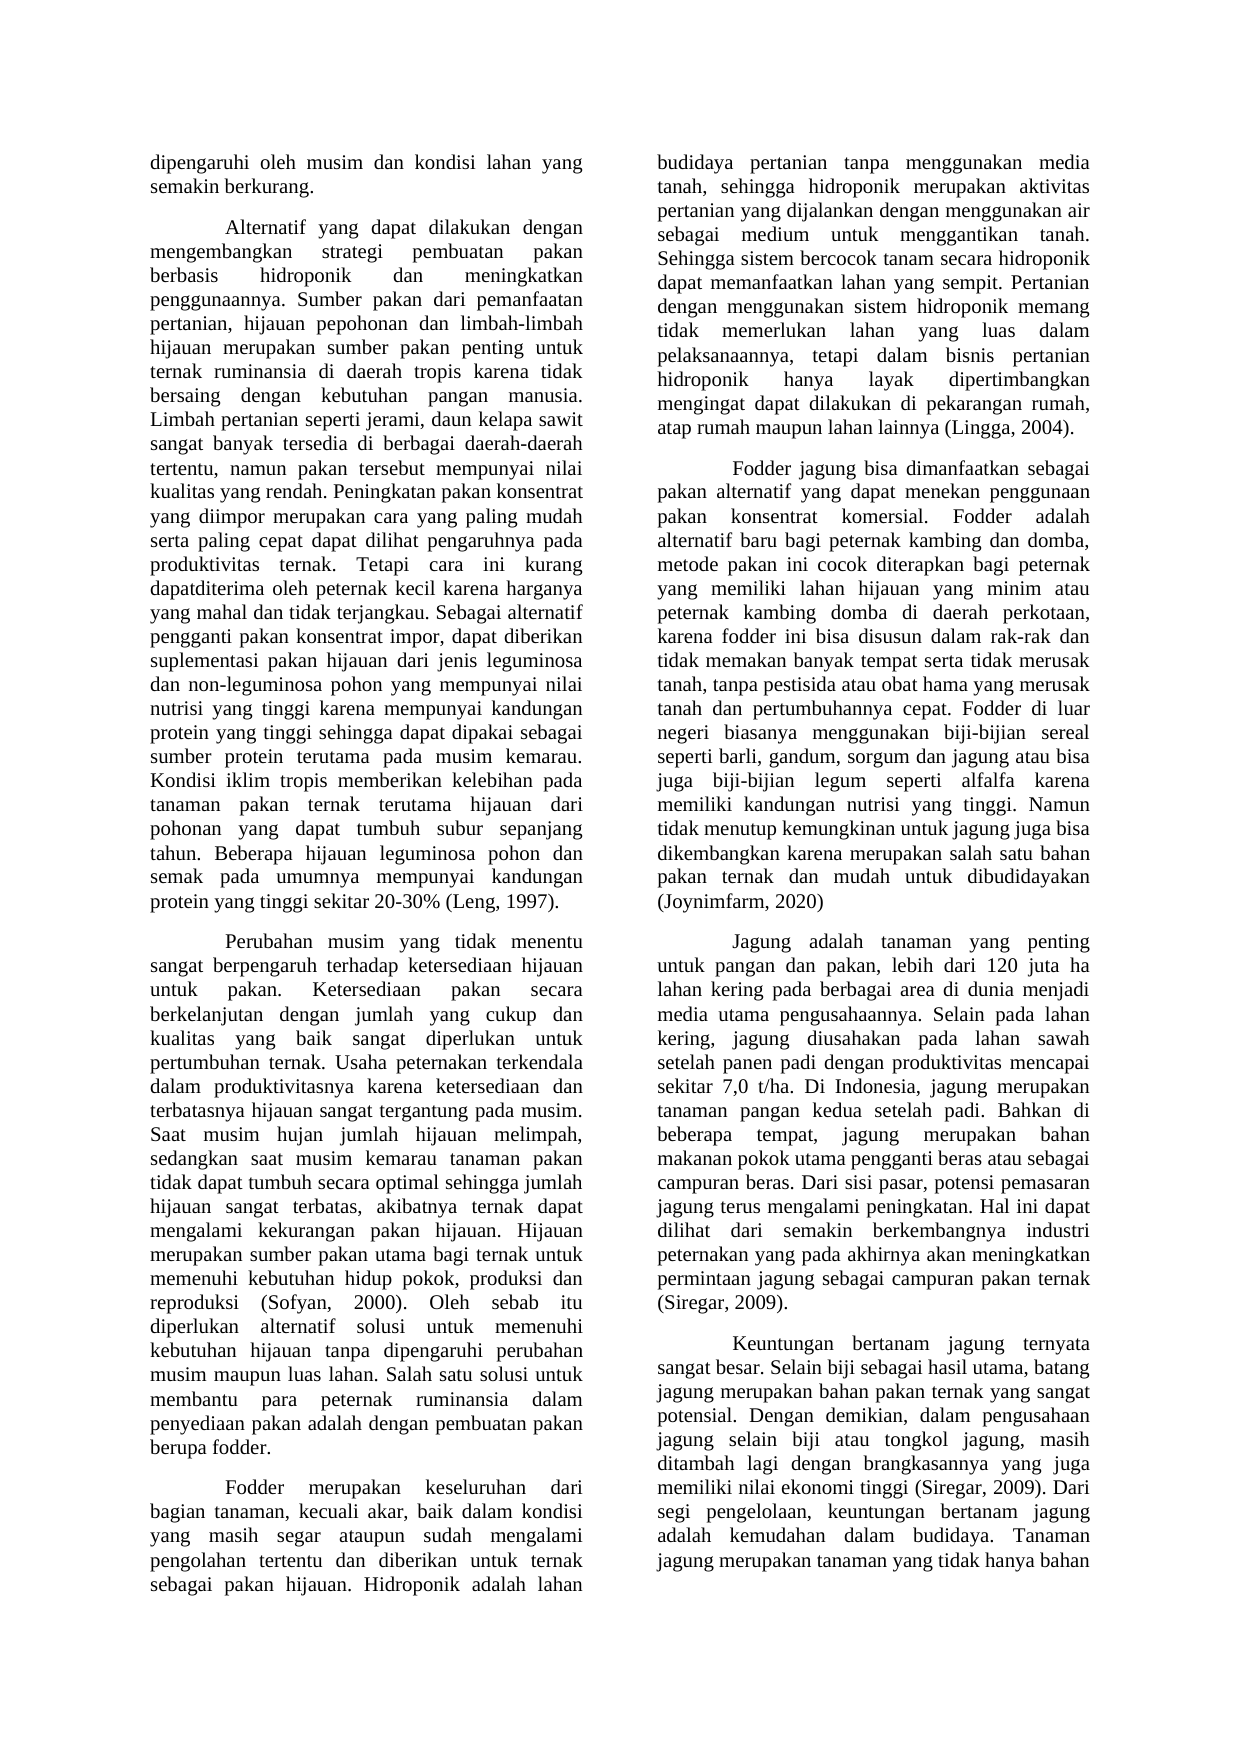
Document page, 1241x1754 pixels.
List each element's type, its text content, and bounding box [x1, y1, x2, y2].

text Alternatif yang dapat dilakukan dengan mengembangkan strategi pembuatan pakan berbasis hidroponik dan meningkatkan penggunaannya. Sumber pakan dari pemanfaatan pertanian, hijauan pepohonan dan limbah-limbah hijauan merupakan sumber pakan penting untuk ternak ruminansia di daerah tropis karena tidak bersaing dengan kebutuhan pangan manusia. Limbah pertanian seperti jerami, daun kelapa sawit sangat banyak tersedia di berbagai daerah-daerah tertentu, namun pakan tersebut mempunyai nilai kualitas yang rendah. Peningkatan pakan konsentrat yang diimpor merupakan cara yang paling mudah serta paling cepat dapat dilihat pengaruhnya pada produktivitas ternak. Tetapi cara ini kurang dapatditerima oleh peternak kecil karena harganya yang mahal dan tidak terjangkau. Sebagai alternatif pengganti pakan konsentrat impor, dapat diberikan suplementasi pakan hijauan dari jenis leguminosa dan non-leguminosa pohon yang mempunyai nilai nutrisi yang tinggi karena mempunyai kandungan protein yang tinggi sehingga dapat dipakai sebagai sumber protein terutama pada musim kemarau. Kondisi iklim tropis memberikan kelebihan pada tanaman pakan ternak terutama hijauan dari pohonan yang dapat tumbuh subur sepanjang tahun. Beberapa hijauan leguminosa pohon dan semak pada umumnya mempunyai kandungan protein yang tinggi sekitar 20-30% (Leng, 1997). [150, 215, 583, 913]
text Perubahan musim yang tidak menentu sangat berpengaruh terhadap ketersediaan hijauan untuk pakan. Ketersediaan pakan secara berkelanjutan dengan jumlah yang cukup dan kualitas yang baik sangat diperlukan untuk pertumbuhan ternak. Usaha peternakan terkendala dalam produktivitasnya karena ketersediaan dan terbatasnya hijauan sangat tergantung pada musim. Saat musim hujan jumlah hijauan melimpah, sedangkan saat musim kemarau tanaman pakan tidak dapat tumbuh secara optimal sehingga jumlah hijauan sangat terbatas, akibatnya ternak dapat mengalami kekurangan pakan hijauan. Hijauan merupakan sumber pakan utama bagi ternak untuk memenuhi kebutuhan hidup pokok, produksi dan reproduksi (Sofyan, 2000). Oleh sebab itu diperlukan alternatif solusi untuk memenuhi kebutuhan hijauan tanpa dipengaruhi perubahan musim maupun luas lahan. Salah satu solusi untuk membantu para peternak ruminansia dalam penyediaan pakan adalah dengan pembuatan pakan berupa fodder. [150, 929, 583, 1459]
text Jagung adalah tanaman yang penting untuk pangan dan pakan, lebih dari 120 juta ha lahan kering pada berbagai area di dunia menjadi media utama pengusahaannya. Selain pada lahan kering, jagung diusahakan pada lahan sawah setelah panen padi dengan produktivitas mencapai sekitar 7,0 t/ha. Di Indonesia, jagung merupakan tanaman pangan kedua setelah padi. Bahkan di beberapa tempat, jagung merupakan bahan makanan pokok utama pengganti beras atau sebagai campuran beras. Dari sisi pasar, potensi pemasaran jagung terus mengalami peningkatan. Hal ini dapat dilihat dari semakin berkembangnya industri peternakan yang pada akhirnya akan meningkatkan permintaan jagung sebagai campuran pakan ternak (Siregar, 2009). [657, 929, 1090, 1314]
text Fodder merupakan keseluruhan dari bagian tanaman, kecuali akar, baik dalam kondisi yang masih segar ataupun sudah mengalami pengolahan tertentu dan diberikan untuk ternak sebagai pakan hijauan. Hidroponik adalah lahan budidaya pertanian tanpa menggunakan media tanah, sehingga hidroponik merupakan aktivitas pertanian yang dijalankan dengan menggunakan air sebagai medium untuk menggantikan tanah. Sehingga sistem bercocok tanam secara hidroponik dapat memanfaatkan lahan yang sempit. Pertanian dengan menggunakan sistem hidroponik memang tidak memerlukan lahan yang luas dalam pelaksanaannya, tetapi dalam bisnis pertanian hidroponik hanya layak dipertimbangkan mengingat dapat dilakukan di pekarangan rumah, atap rumah maupun lahan lainnya (Lingga, 2004). [150, 1475, 583, 1596]
text Fodder merupakan keseluruhan dari bagian tanaman, kecuali akar, baik dalam kondisi yang masih segar ataupun sudah mengalami pengolahan tertentu dan diberikan untuk ternak sebagai pakan hijauan. Hidroponik adalah lahan budidaya pertanian tanpa menggunakan media tanah, sehingga hidroponik merupakan aktivitas pertanian yang dijalankan dengan menggunakan air sebagai medium untuk menggantikan tanah. Sehingga sistem bercocok tanam secara hidroponik dapat memanfaatkan lahan yang sempit. Pertanian dengan menggunakan sistem hidroponik memang tidak memerlukan lahan yang luas dalam pelaksanaannya, tetapi dalam bisnis pertanian hidroponik hanya layak dipertimbangkan mengingat dapat dilakukan di pekarangan rumah, atap rumah maupun lahan lainnya (Lingga, 2004). [657, 150, 1090, 439]
text Fodder jagung bisa dimanfaatkan sebagai pakan alternatif yang dapat menekan penggunaan pakan konsentrat komersial. Fodder adalah alternatif baru bagi peternak kambing dan domba, metode pakan ini cocok diterapkan bagi peternak yang memiliki lahan hijauan yang minim atau peternak kambing domba di daerah perkotaan, karena fodder ini bisa disusun dalam rak-rak dan tidak memakan banyak tempat serta tidak merusak tanah, tanpa pestisida atau obat hama yang merusak tanah dan pertumbuhannya cepat. Fodder di luar negeri biasanya menggunakan biji-bijian sereal seperti barli, gandum, sorgum dan jagung atau bisa juga biji-bijian legum seperti alfalfa karena memiliki kandungan nutrisi yang tinggi. Namun tidak menutup kemungkinan untuk jagung juga bisa dikembangkan karena merupakan salah satu bahan pakan ternak dan mudah untuk dibudidayakan (Joynimfarm, 2020) [657, 455, 1090, 913]
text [150, 150, 583, 198]
